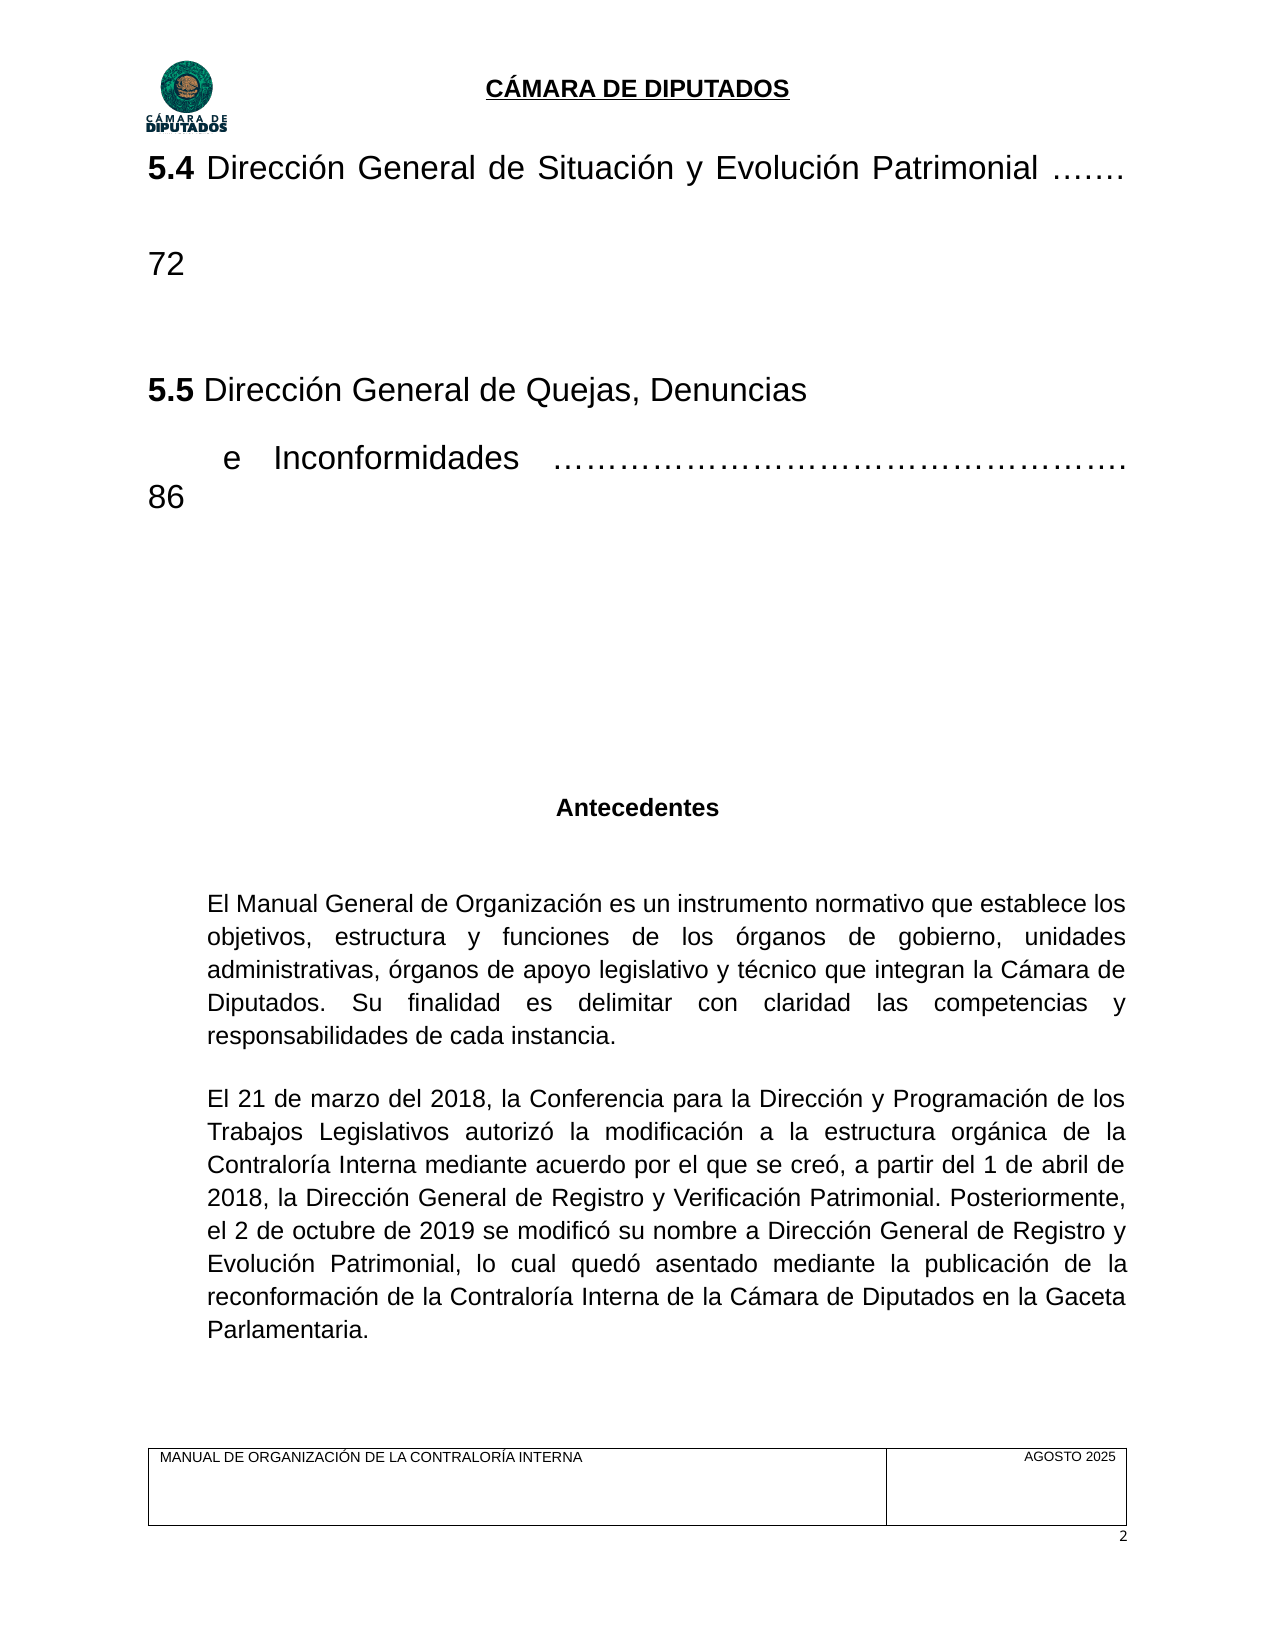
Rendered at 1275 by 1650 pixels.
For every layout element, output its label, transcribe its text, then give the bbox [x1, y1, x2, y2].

text Antecedentes [148, 793, 1127, 822]
text 5.5 Dirección General de Quejas, Denuncias [148, 370, 1127, 408]
text 5.4 Dirección General de Situación y Evolución Patrimonial ….…72 [148, 148, 1127, 282]
text e Inconformidades ……………………………………………. 86 [148, 438, 1127, 515]
list El Manual General de Organización es un instrumento normativo que establece los objetivos, estructura y funciones de los órganos de gobierno, unidades administrativas, órganos de apoyo legislativo y técnico que integran la Cámara de Diputados. Su finalidad es delimitar con claridad las competencias y responsabilidades de cada instancia. [207, 889, 1127, 1050]
picture [140, 54, 233, 134]
text El 21 de marzo del 2018, la Conferencia para la Dirección y Programación de los Trabajos Legislativos autorizó la modificación a la estructura orgánica de la Contraloría Interna mediante acuerdo por el que se creó, a partir del 1 de abril de 2018, la Dirección General de Registro y Verificación Patrimonial. Posteriormente, el 2 de octubre de 2019 se modificó su nombre a Dirección General de Registro y Evolución Patrimonial, lo cual quedó asentado mediante la publicación de la reconformación de la Contraloría Interna de la Cámara de Diputados en la Gaceta Parlamentaria. [207, 1084, 1127, 1344]
